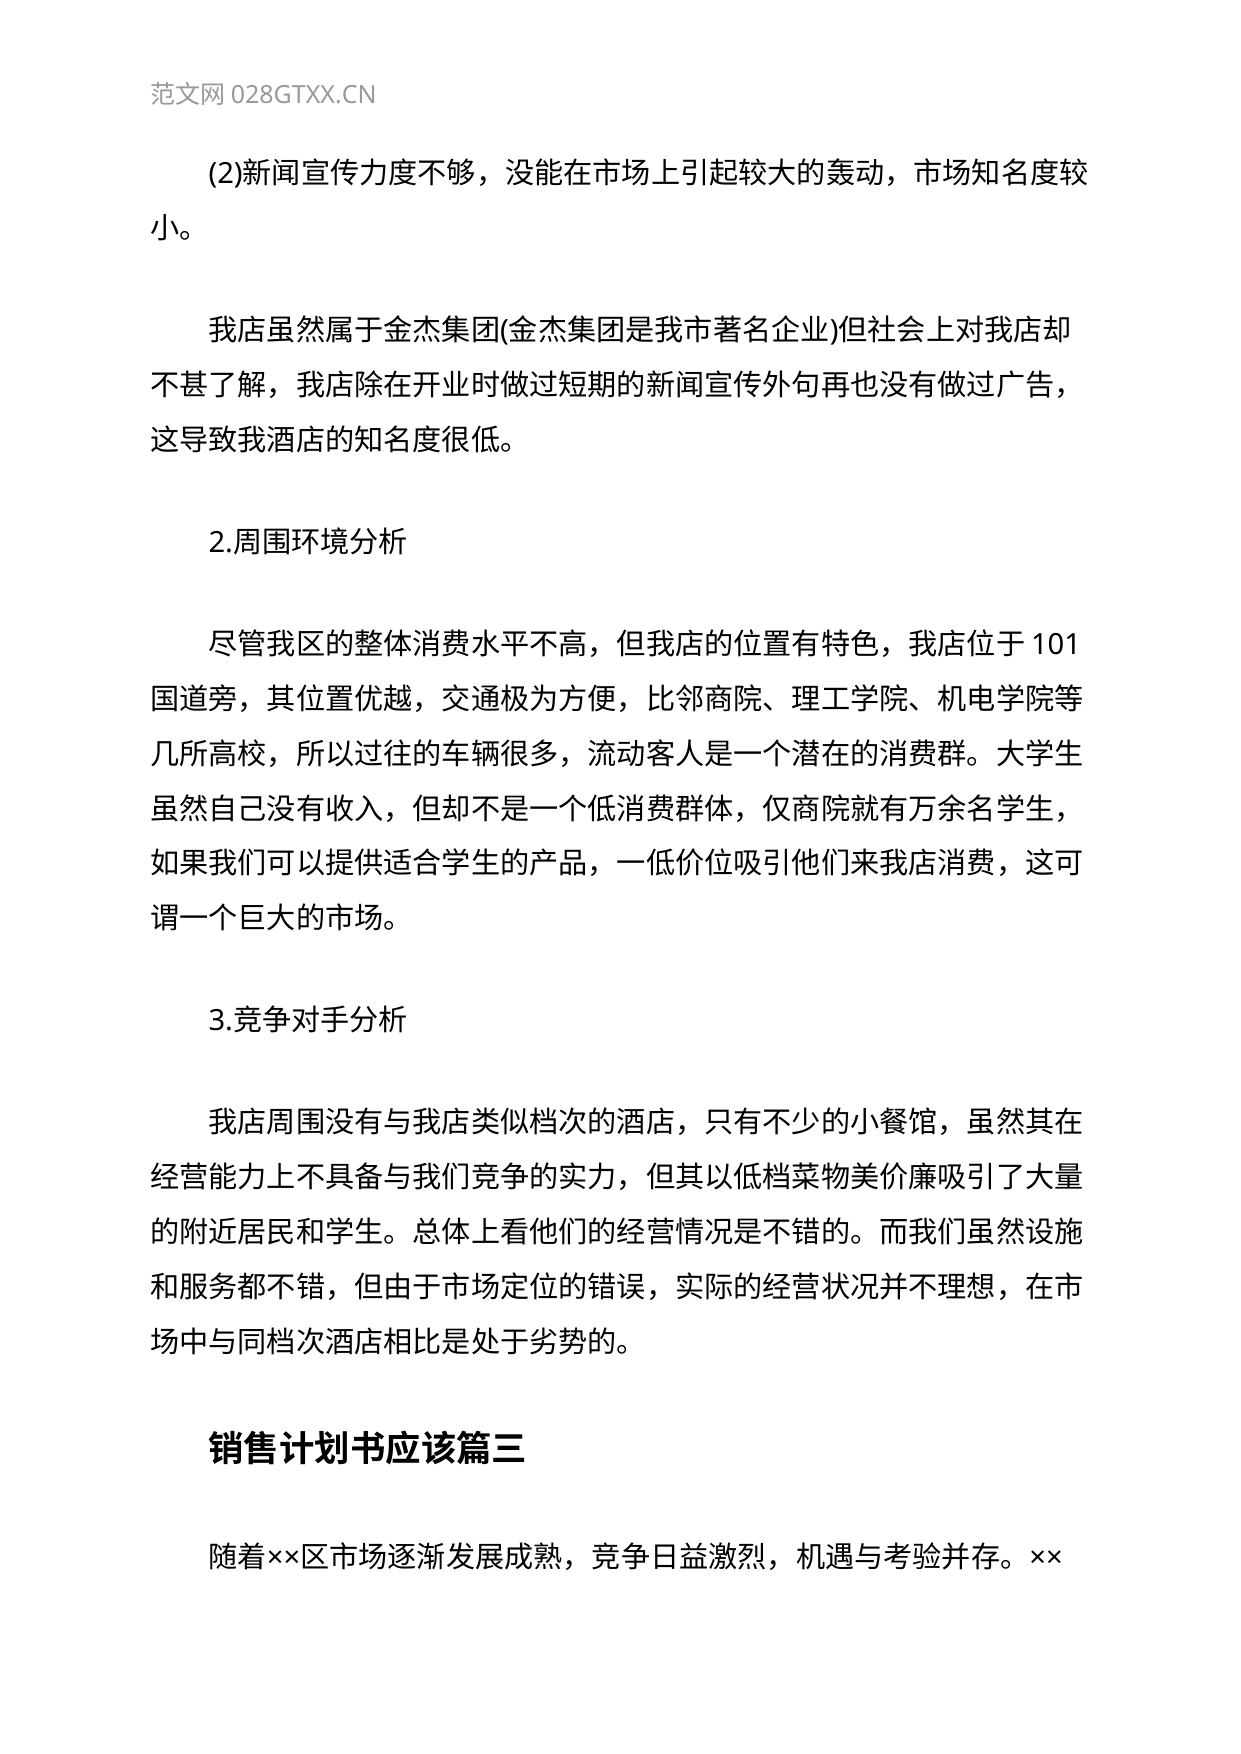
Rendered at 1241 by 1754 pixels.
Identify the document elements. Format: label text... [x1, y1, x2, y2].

text 尽管我区的整体消费水平不高，但我店的位置有特色，我店位于101国道旁，其位置优越，交通极为方便，比邻商院、理工学院、机电学院等几所高校，所以过往的车辆很多，流动客人是一个潜在的消费群。大学生虽然自己没有收入，但却不是一个低消费群体，仅商院就有万余名学生，如果我们可以提供适合学生的产品，一低价位吸引他们来我店消费，这可谓一个巨大的市场。 [150, 620, 1090, 937]
text 我店周围没有与我店类似档次的酒店，只有不少的小餐馆，虽然其在经营能力上不具备与我们竞争的实力，但其以低档菜物美价廉吸引了大量的附近居民和学生。总体上看他们的经营情况是不错的。而我们虽然设施和服务都不错，但由于市场定位的错误，实际的经营状况并不理想，在市场中与同档次酒店相比是处于劣势的。 [150, 1099, 1090, 1361]
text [150, 1533, 1090, 1576]
text 3.竞争对手分析 [150, 997, 1090, 1039]
text 销售计划书应该篇三 [150, 1420, 1090, 1471]
text (2)新闻宣传力度不够，没能在市场上引起较大的轰动，市场知名度较小。 [150, 150, 1090, 247]
text 2.周围环境分析 [150, 518, 1090, 561]
text 我店虽然属于金杰集团(金杰集团是我市著名企业)但社会上对我店却不甚了解，我店除在开业时做过短期的新闻宣传外句再也没有做过广告，这导致我酒店的知名度很低。 [150, 307, 1090, 459]
